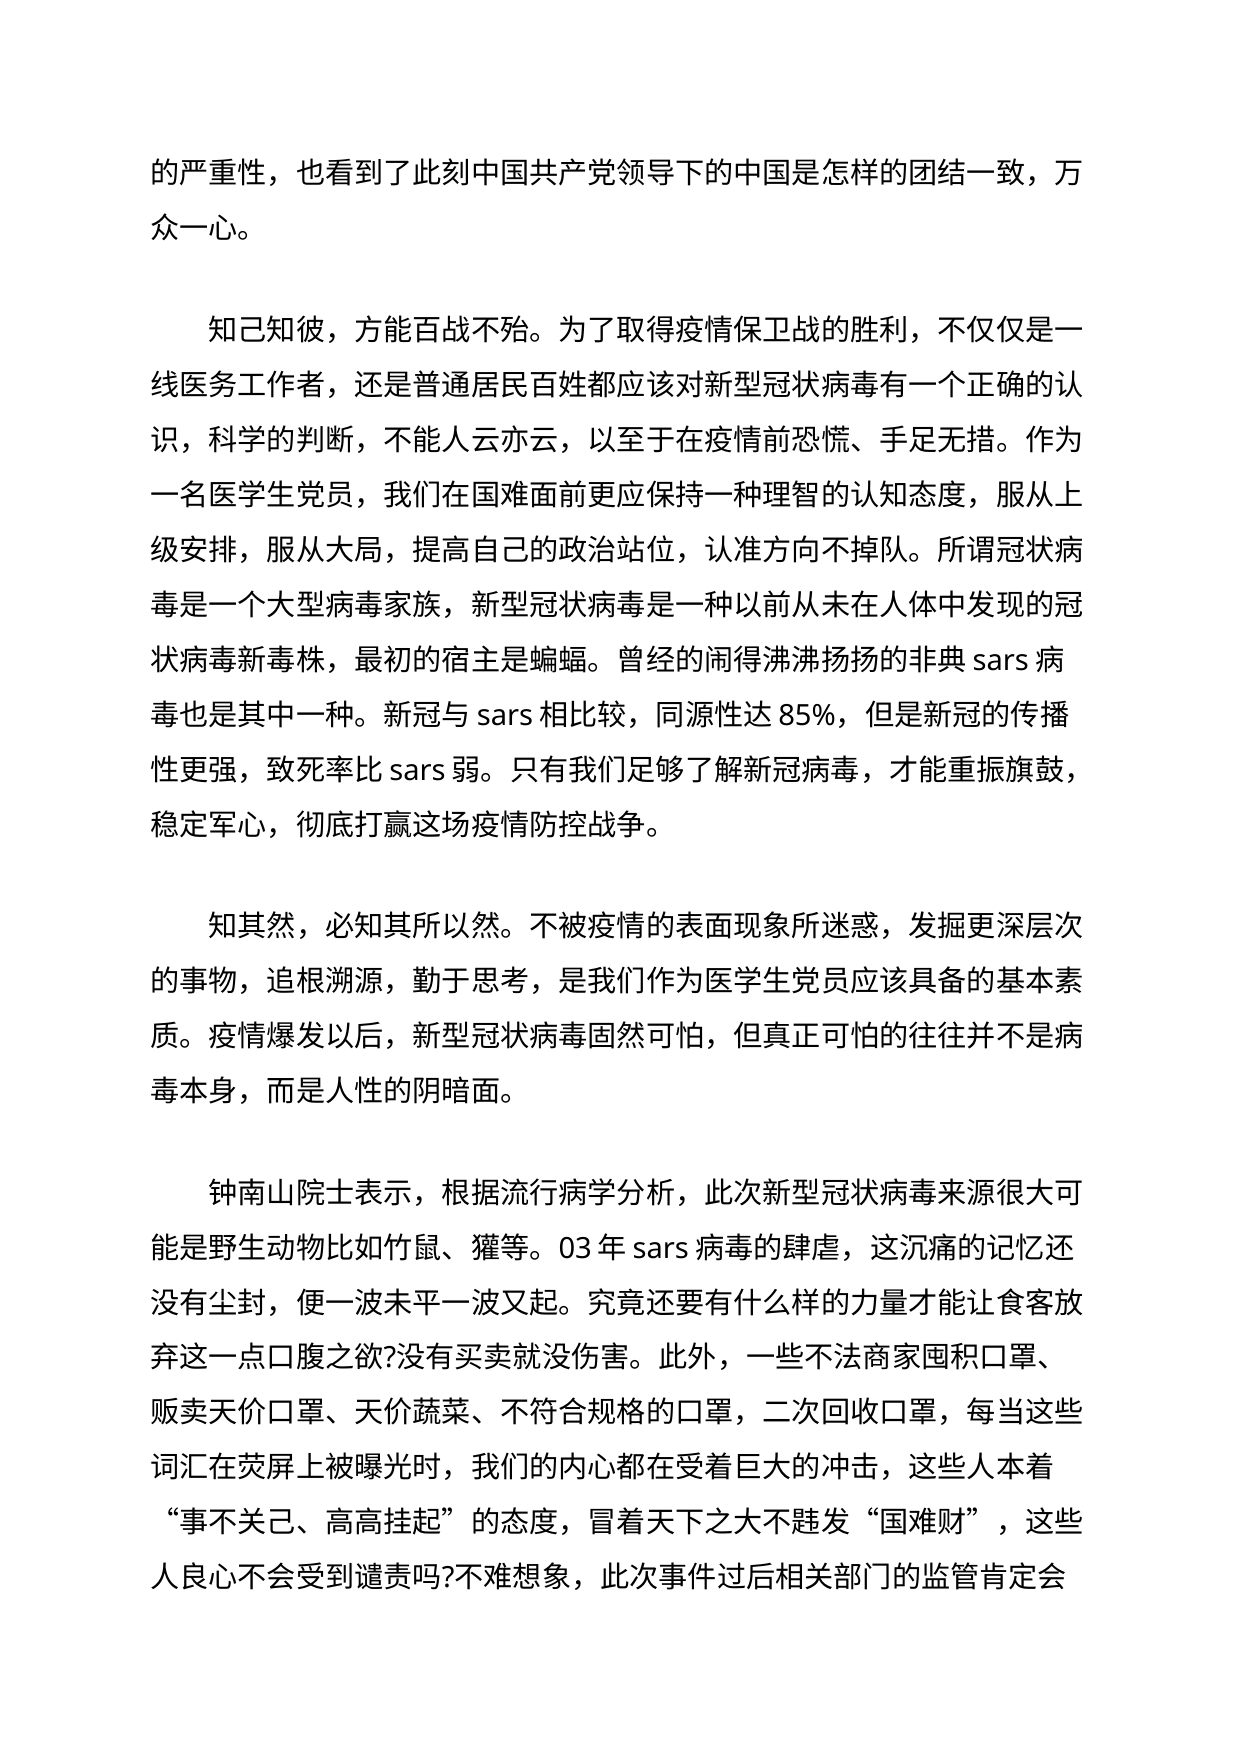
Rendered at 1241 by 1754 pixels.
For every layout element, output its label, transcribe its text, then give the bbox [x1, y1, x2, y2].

text 知其然，必知其所以然。不被疫情的表面现象所迷惑，发掘更深层次的事物，追根溯源，勤于思考，是我们作为医学生党员应该具备的基本素质。疫情爆发以后，新型冠状病毒固然可怕，但真正可怕的往往并不是病毒本身，而是人性的阴暗面。 [150, 903, 1090, 1110]
text 知己知彼，方能百战不殆。为了取得疫情保卫战的胜利，不仅仅是一线医务工作者，还是普通居民百姓都应该对新型冠状病毒有一个正确的认识，科学的判断，不能人云亦云，以至于在疫情前恐慌、手足无措。作为一名医学生党员，我们在国难面前更应保持一种理智的认知态度，服从上级安排，服从大局，提高自己的政治站位，认准方向不掉队。所谓冠状病毒是一个大型病毒家族，新型冠状病毒是一种以前从未在人体中发现的冠状病毒新毒株，最初的宿主是蝙蝠。曾经的闹得沸沸扬扬的非典sars病毒也是其中一种。新冠与sars相比较，同源性达85%，但是新冠的传播性更强，致死率比sars弱。只有我们足够了解新冠病毒，才能重振旗鼓，稳定军心，彻底打赢这场疫情防控战争。 [150, 307, 1090, 843]
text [150, 150, 1090, 247]
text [150, 1169, 1090, 1596]
